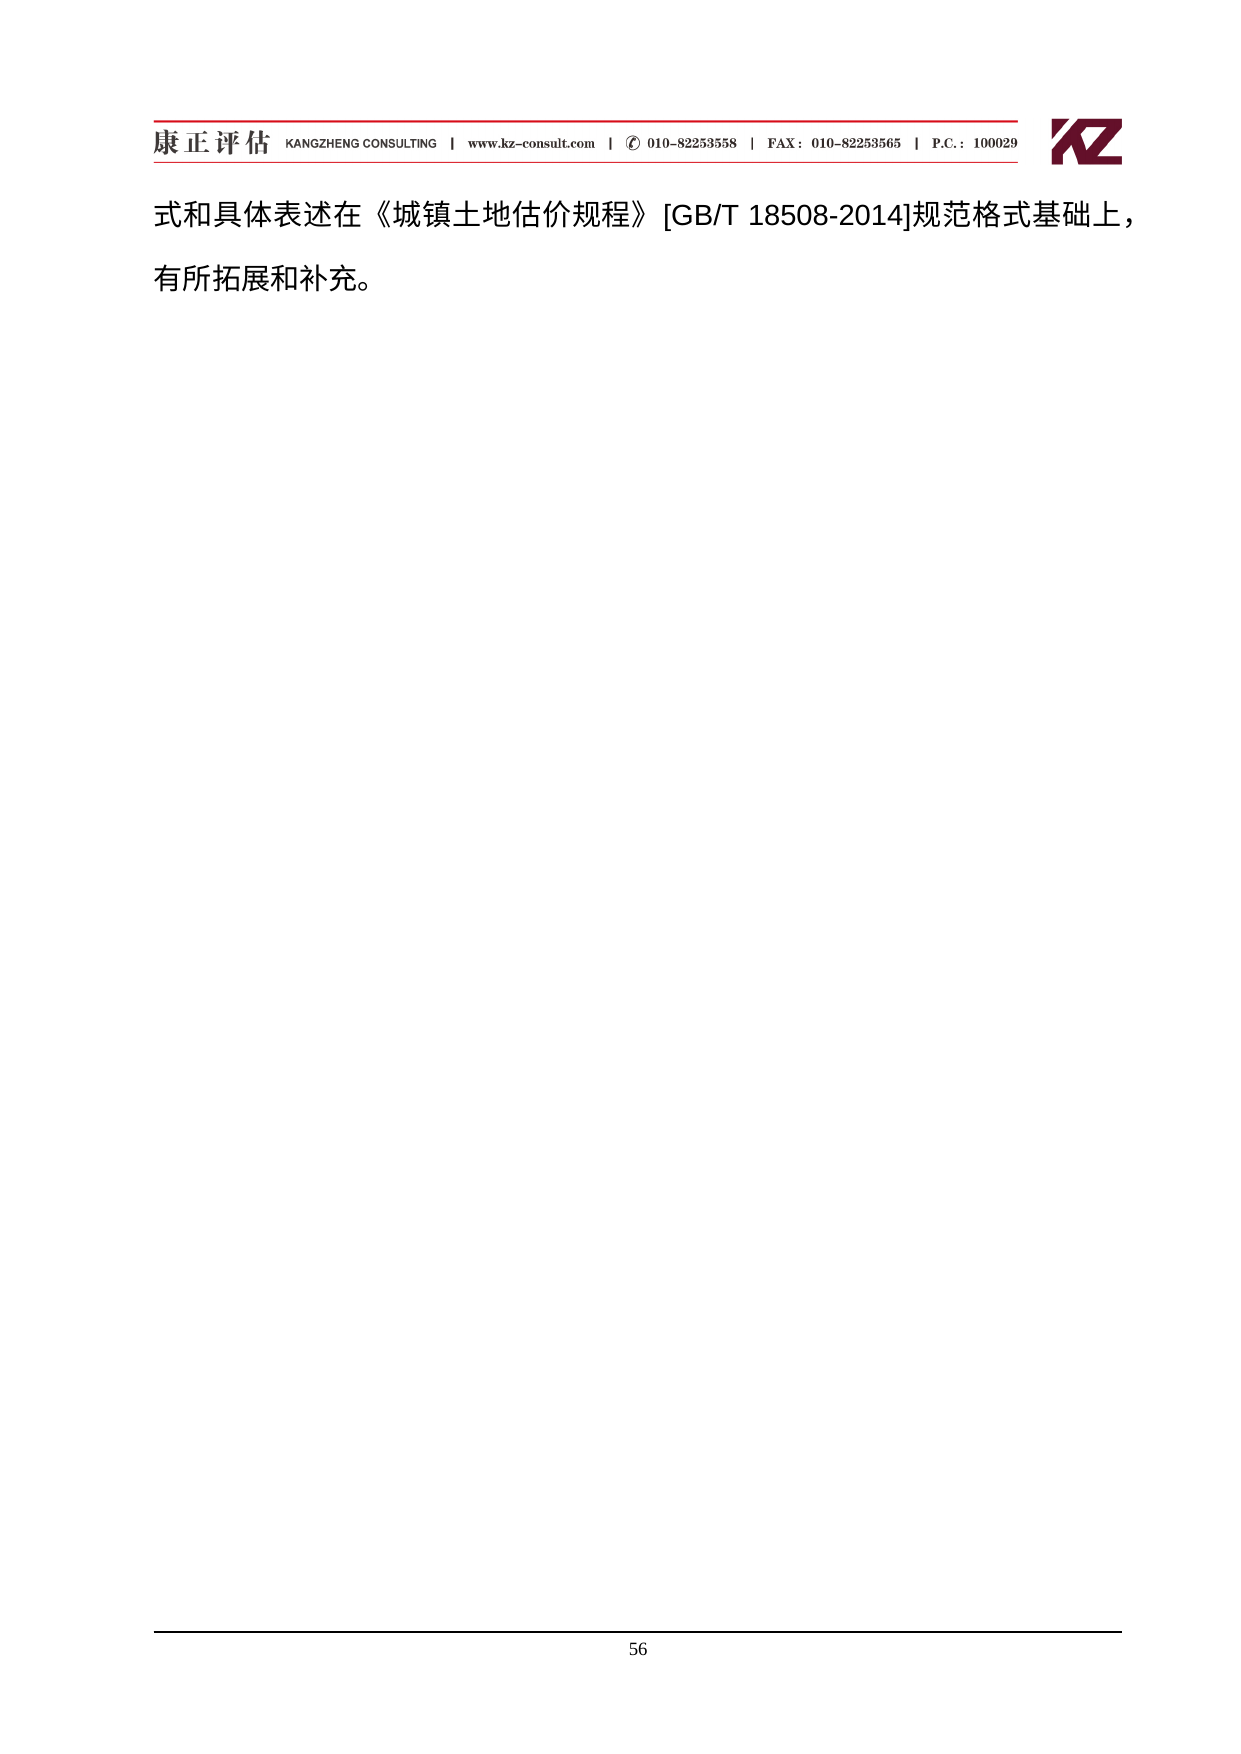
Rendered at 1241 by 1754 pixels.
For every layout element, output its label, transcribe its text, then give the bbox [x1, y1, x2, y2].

picture [153, 118, 1122, 165]
